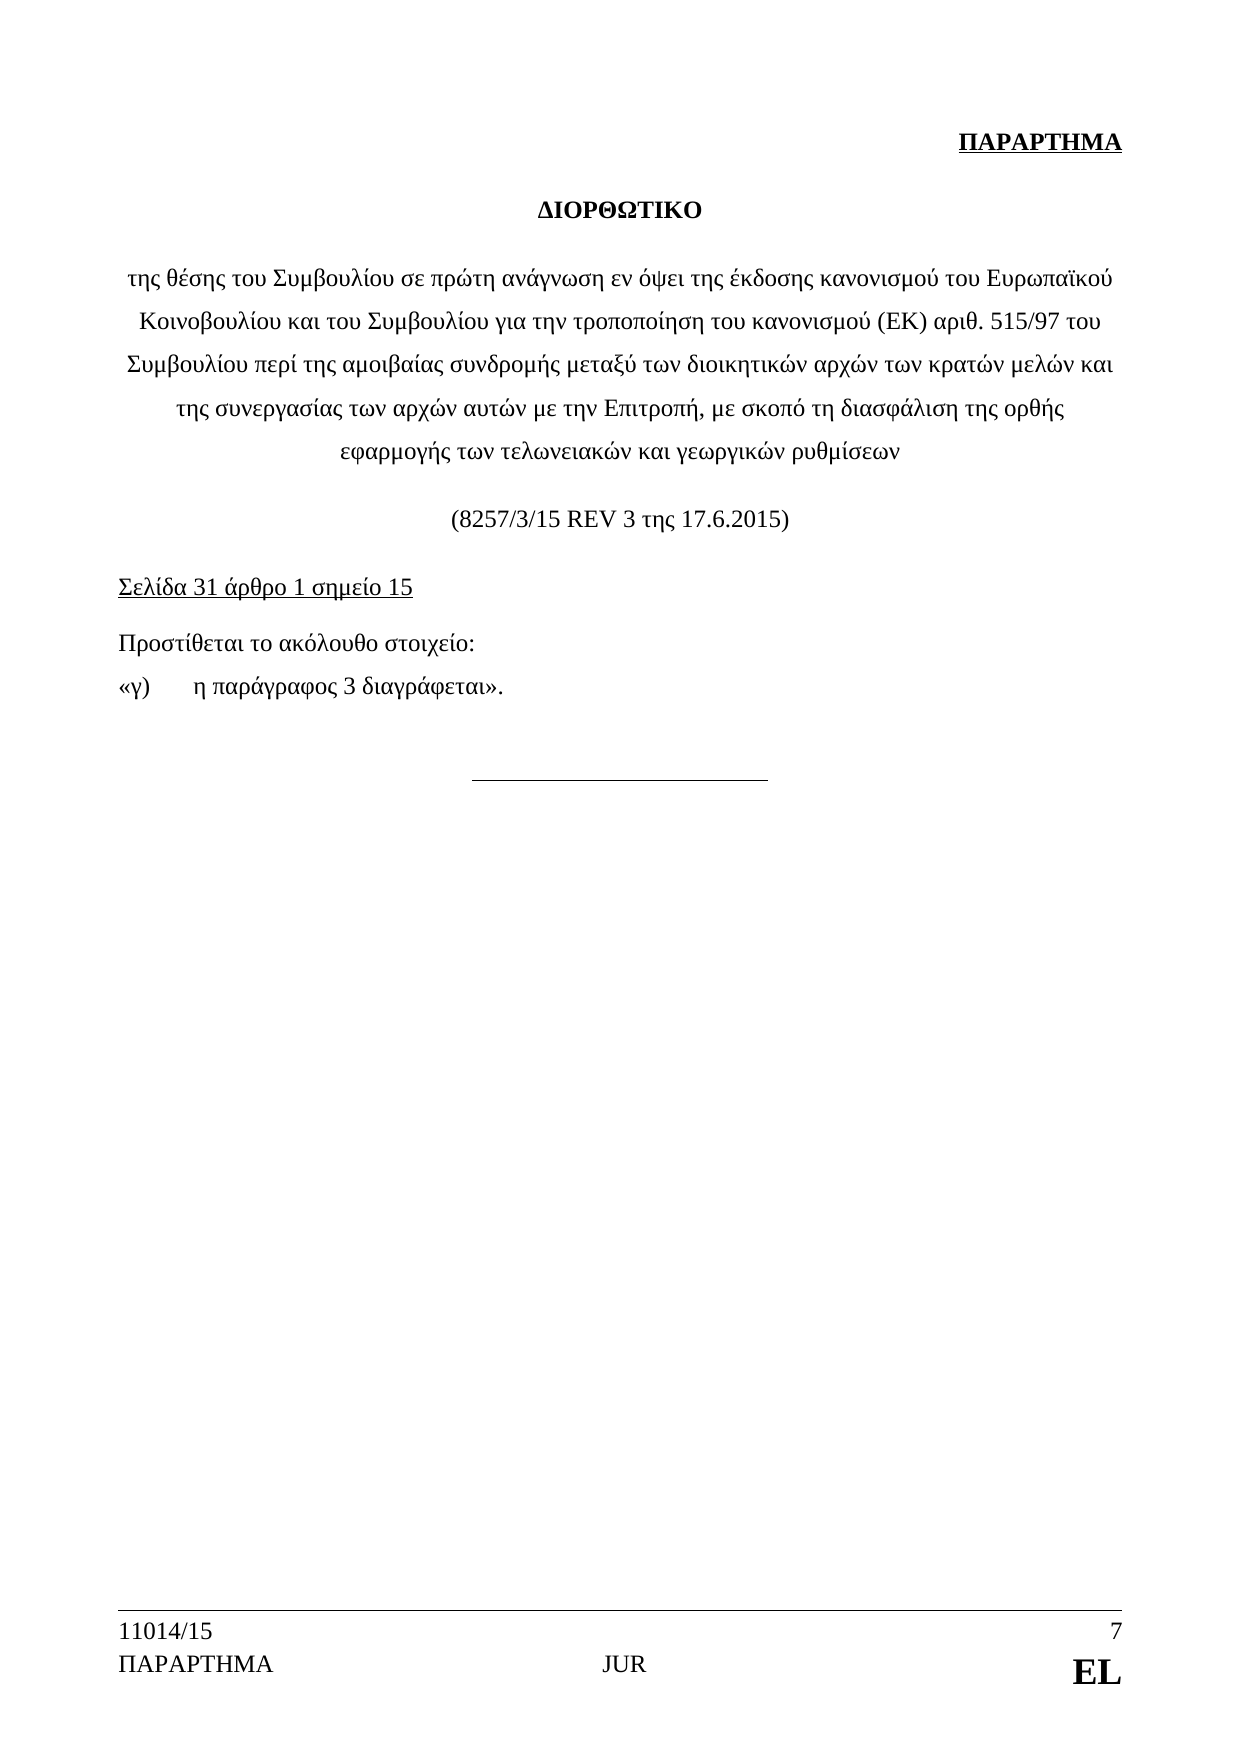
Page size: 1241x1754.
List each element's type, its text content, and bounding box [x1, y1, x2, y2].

title ΔΙΟΡΘΩΤΙΚΟ [118, 195, 1122, 224]
text της θέσης του Συμβουλίου σε πρώτη ανάγνωση εν όψει της έκδοσης κανονισμού του Ευρωπαϊκού Κοινοβουλίου και του Συμβουλίου για την τροποποίηση του κανονισμού (ΕΚ) αριθ. 515/97 του Συμβουλίου περί της αμοιβαίας συνδρομής μεταξύ των διοικητικών αρχών των κρατών μελών και της συνεργασίας των αρχών αυτών με την Επιτροπή, με σκοπό τη διασφάλιση της ορθής εφαρμογής των τελωνειακών και γεωργικών ρυθμίσεων [118, 263, 1122, 464]
title ΠΑΡΑΡΤΗΜΑ [118, 127, 1122, 156]
text Σελίδα 31 άρθρο 1 σημείο 15 [118, 572, 1122, 601]
text Προστίθεται το ακόλουθο στοιχείο: [118, 628, 1122, 656]
text (8257/3/15 REV 3 της 17.6.2015) [118, 504, 1122, 533]
text «γ) η παράγραφος 3 διαγράφεται». [118, 671, 1122, 699]
